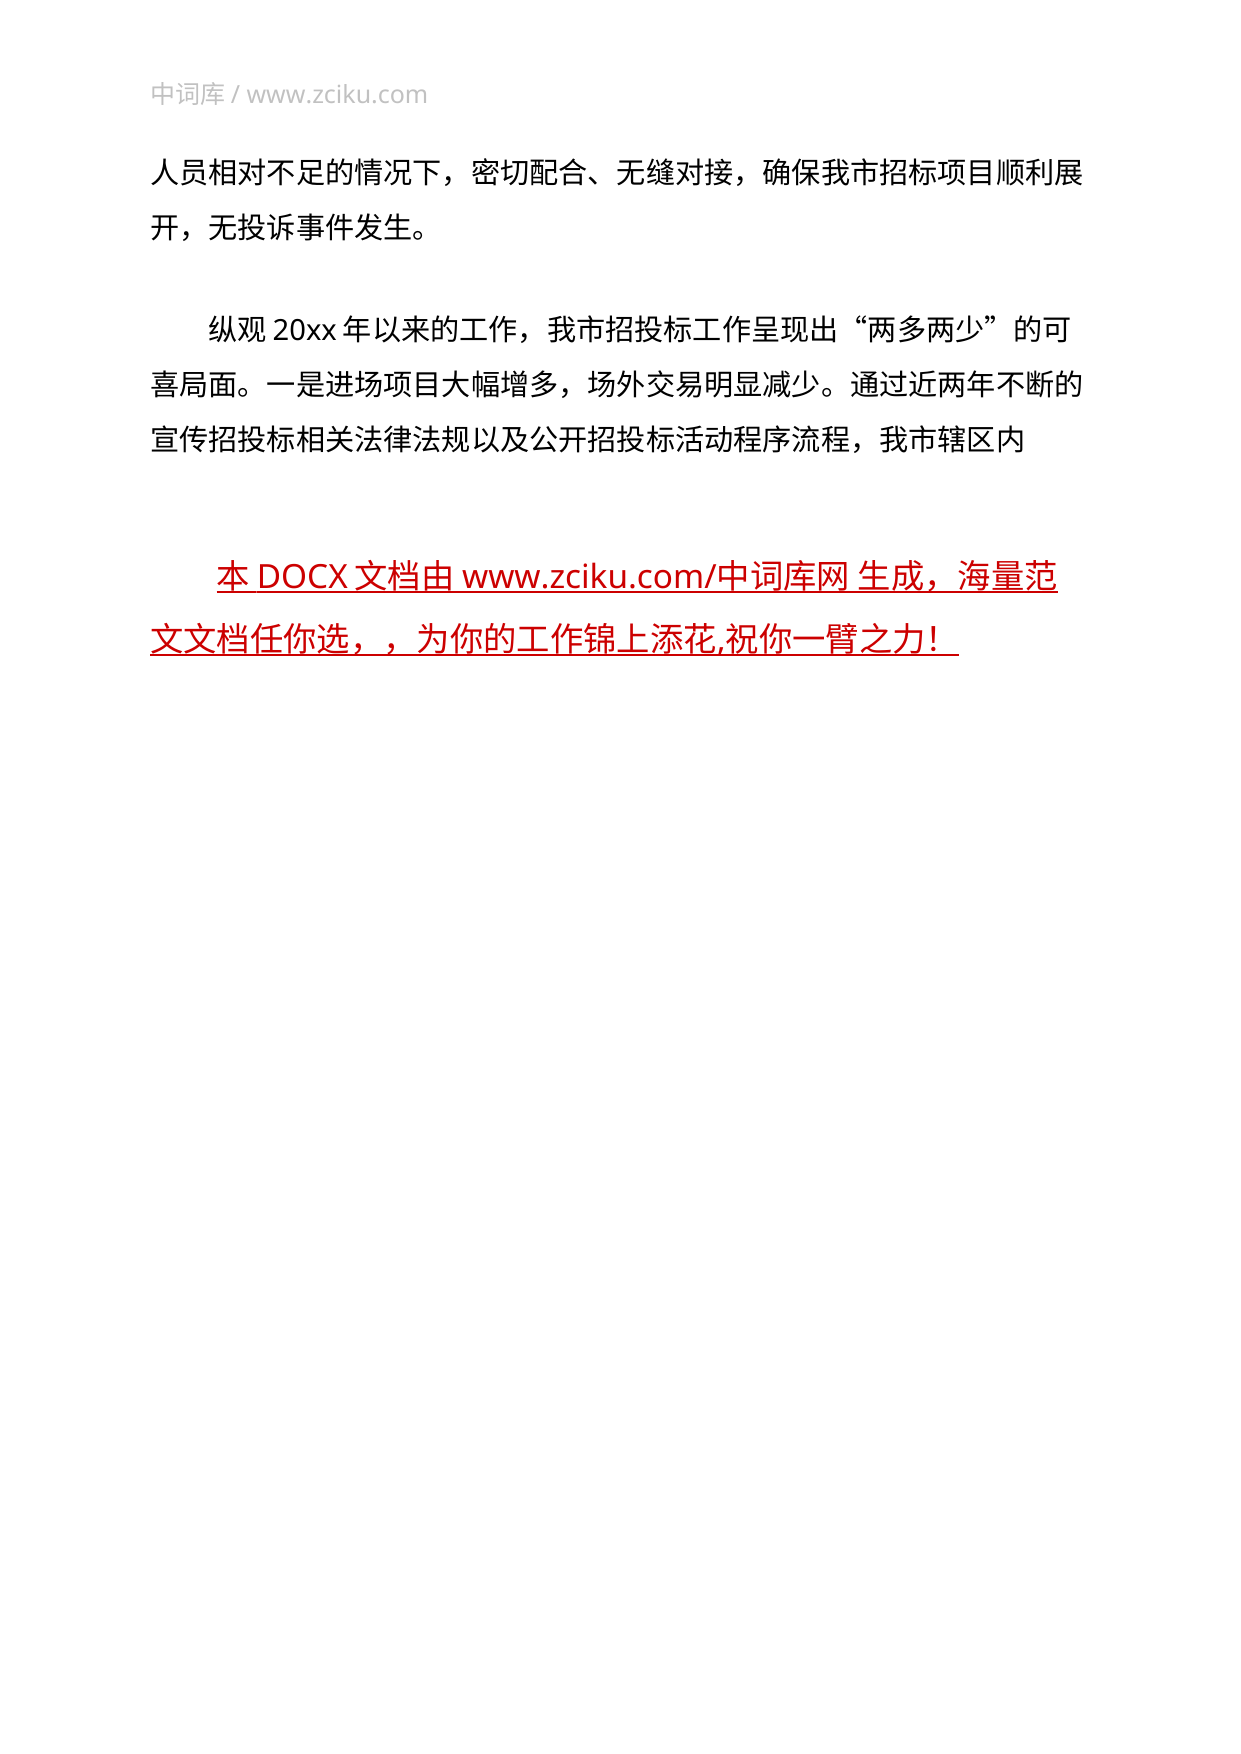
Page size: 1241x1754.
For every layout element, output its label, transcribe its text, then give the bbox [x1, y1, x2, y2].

text 纵观20xx年以来的工作，我市招投标工作呈现出“两多两少”的可喜局面。一是进场项目大幅增多，场外交易明显减少。通过近两年不断的宣传招投标相关法律法规以及公开招投标活动程序流程，我市辖区内 [150, 307, 1090, 459]
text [150, 150, 1090, 247]
text 本DOCX文档由 www.zciku.com/中词库网 生成，海量范文文档任你选，，为你的工作锦上添花,祝你一臂之力！ [150, 549, 1090, 661]
